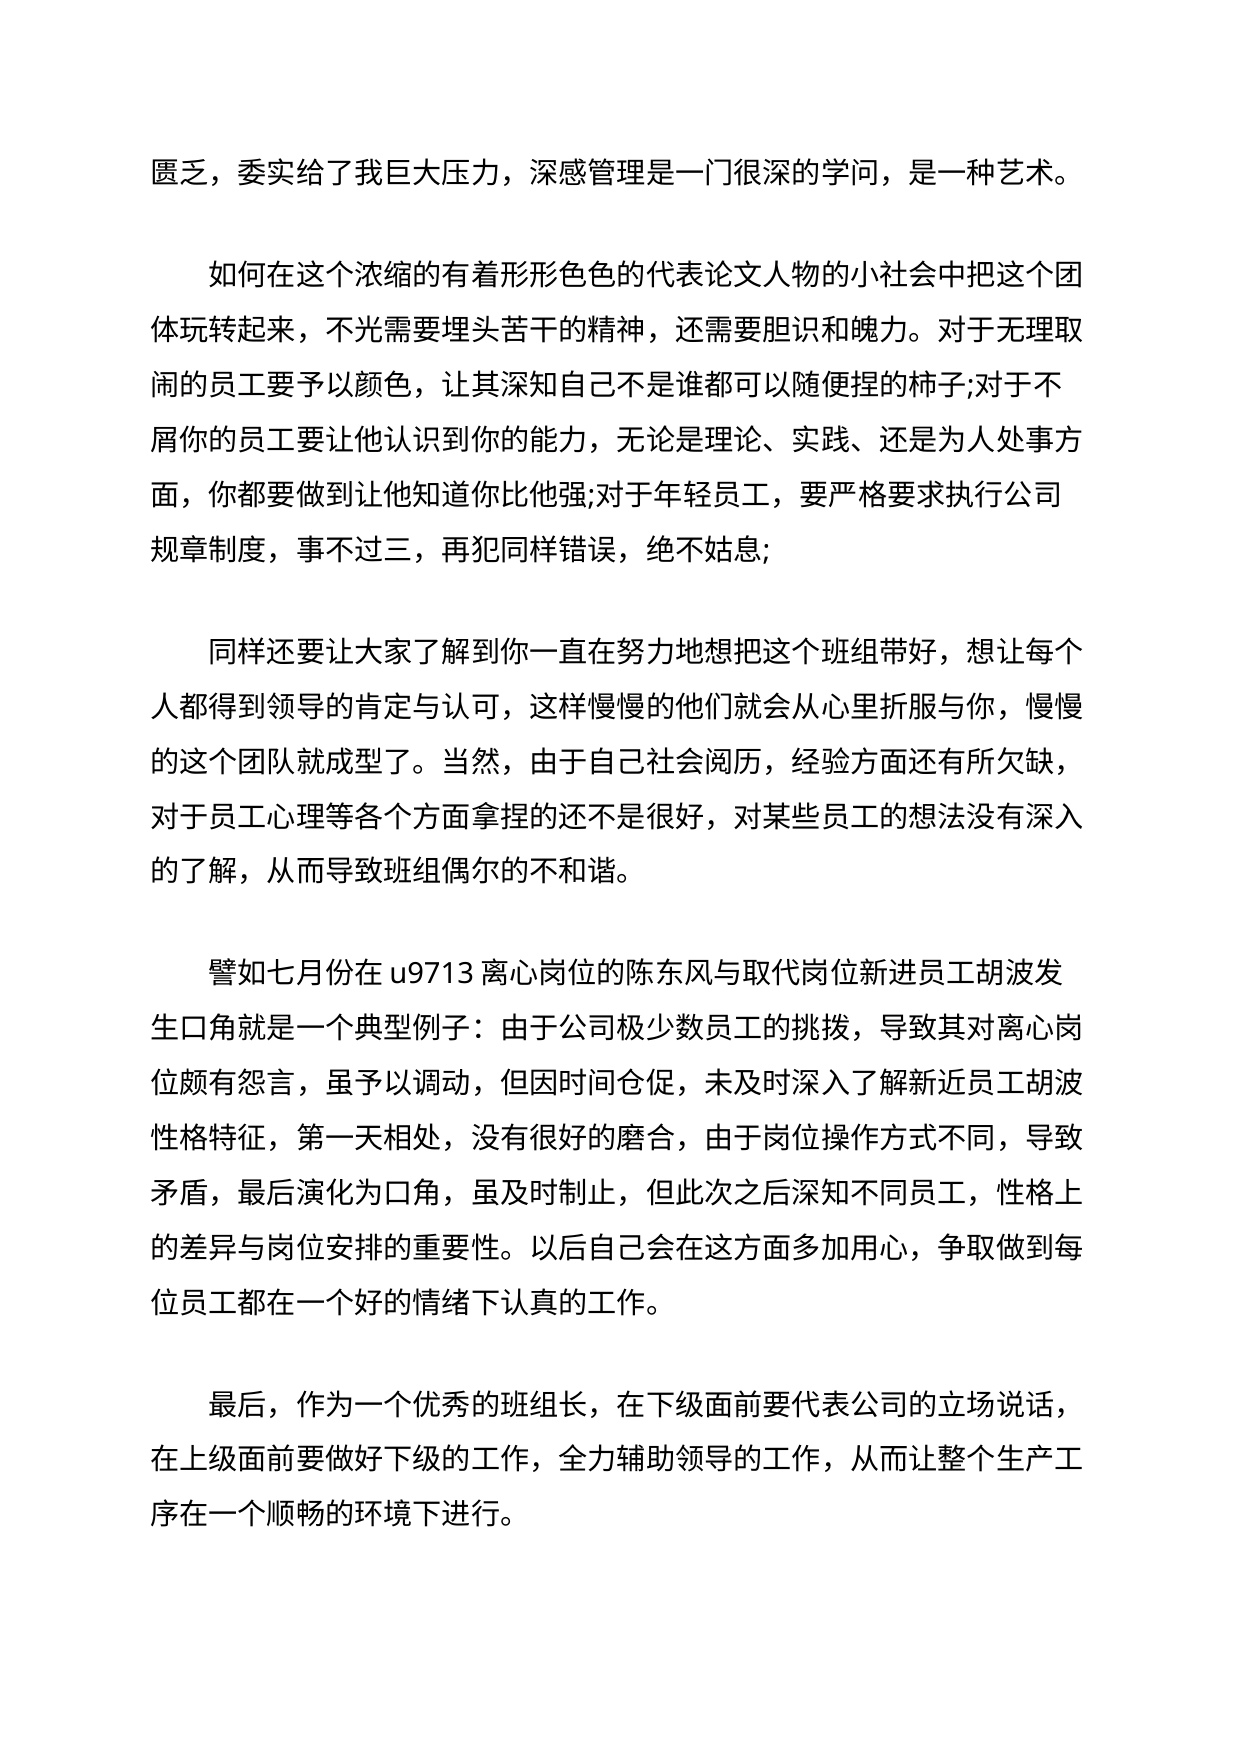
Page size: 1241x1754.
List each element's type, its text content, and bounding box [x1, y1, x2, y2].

text 譬如七月份在u9713离心岗位的陈东风与取代岗位新进员工胡波发生口角就是一个典型例子：由于公司极少数员工的挑拨，导致其对离心岗位颇有怨言，虽予以调动，但因时间仓促，未及时深入了解新近员工胡波性格特征，第一天相处，没有很好的磨合，由于岗位操作方式不同，导致矛盾，最后演化为口角，虽及时制止，但此次之后深知不同员工，性格上的差异与岗位安排的重要性。以后自己会在这方面多加用心，争取做到每位员工都在一个好的情绪下认真的工作。 [150, 950, 1090, 1322]
text 如何在这个浓缩的有着形形色色的代表论文人物的小社会中把这个团体玩转起来，不光需要埋头苦干的精神，还需要胆识和魄力。对于无理取闹的员工要予以颜色，让其深知自己不是谁都可以随便捏的柿子;对于不屑你的员工要让他认识到你的能力，无论是理论、实践、还是为人处事方面，你都要做到让他知道你比他强;对于年轻员工，要严格要求执行公司规章制度，事不过三，再犯同样错误，绝不姑息; [150, 252, 1090, 569]
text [150, 150, 1090, 192]
text 最后，作为一个优秀的班组长，在下级面前要代表公司的立场说话，在上级面前要做好下级的工作，全力辅助领导的工作，从而让整个生产工序在一个顺畅的环境下进行。 [150, 1381, 1090, 1533]
text 同样还要让大家了解到你一直在努力地想把这个班组带好，想让每个人都得到领导的肯定与认可，这样慢慢的他们就会从心里折服与你，慢慢的这个团队就成型了。当然，由于自己社会阅历，经验方面还有所欠缺，对于员工心理等各个方面拿捏的还不是很好，对某些员工的想法没有深入的了解，从而导致班组偶尔的不和谐。 [150, 628, 1090, 890]
